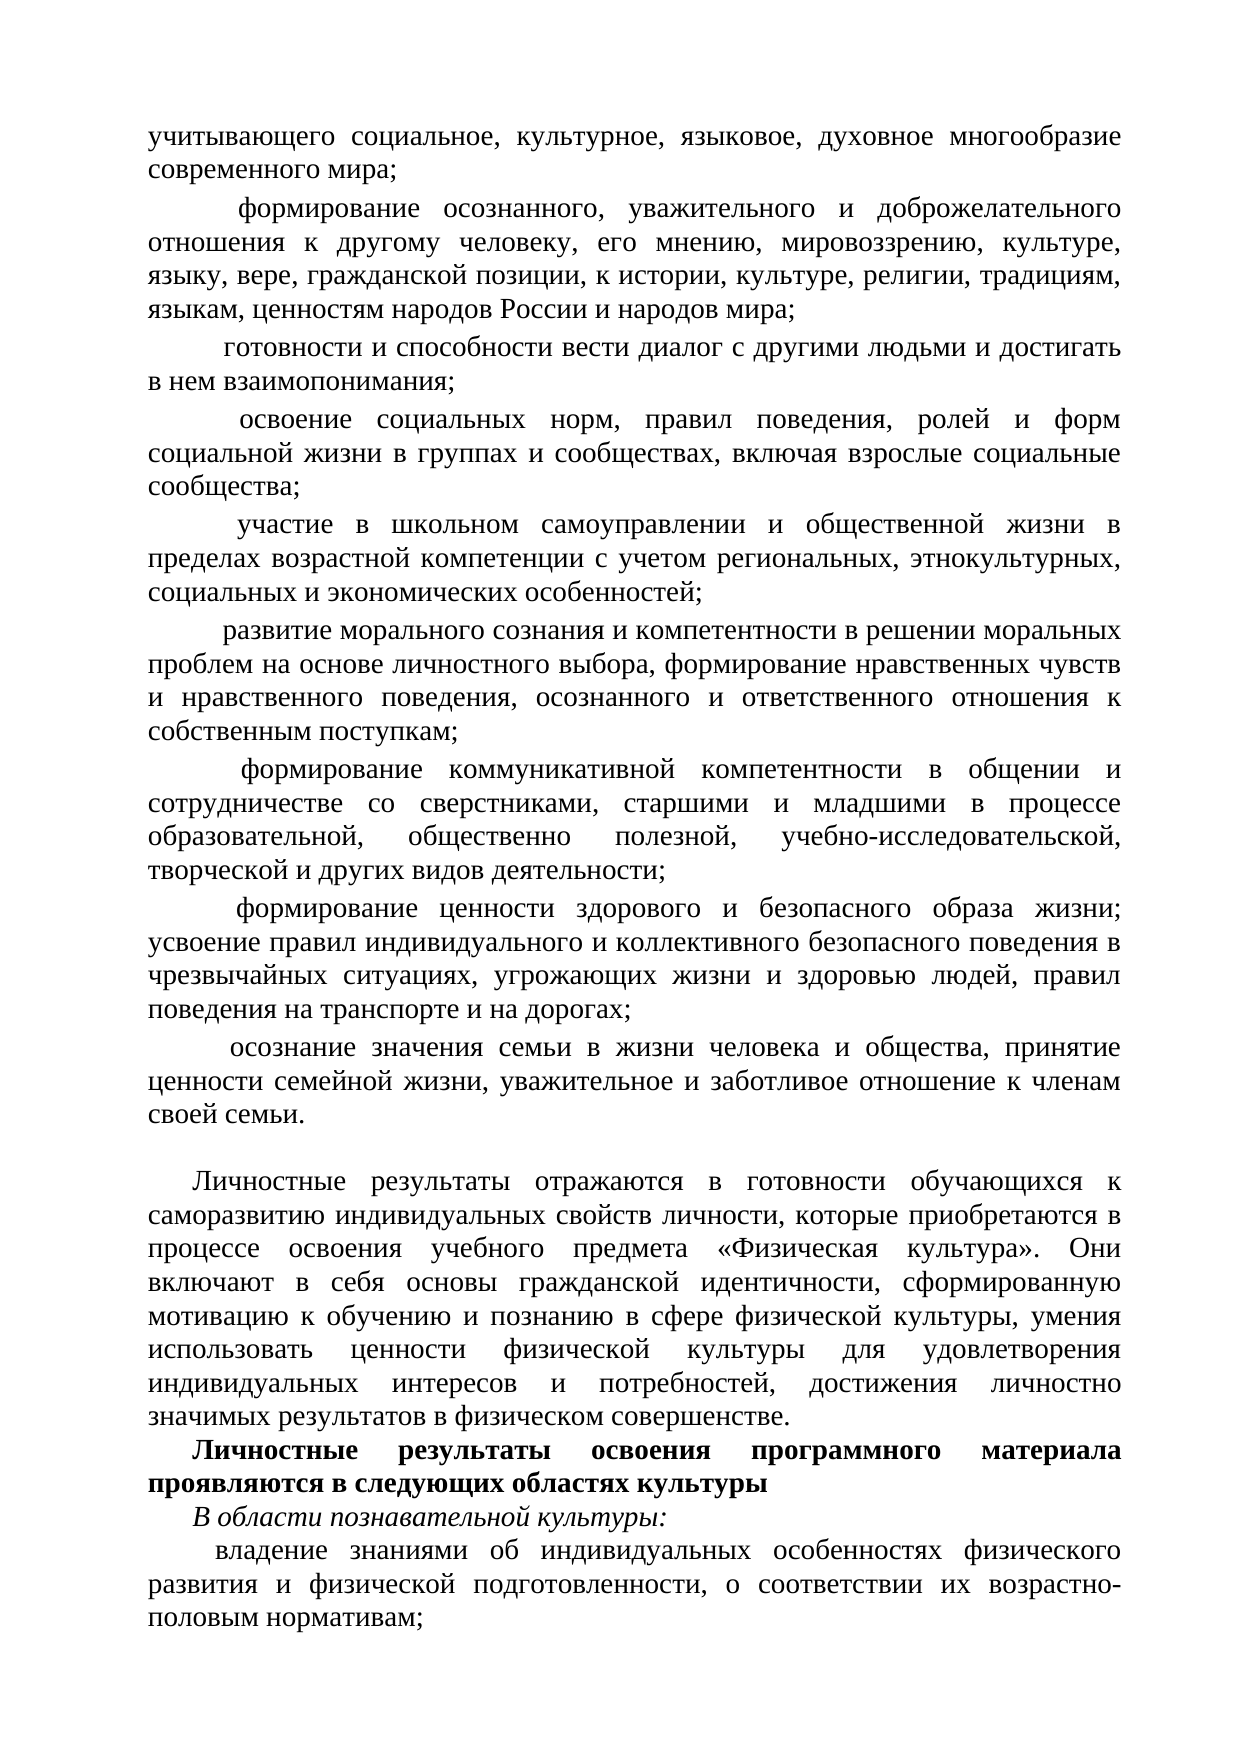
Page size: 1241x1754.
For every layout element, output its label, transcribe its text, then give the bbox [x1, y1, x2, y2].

text  готовности и способности вести диалог с другими людьми и достигать в нем взаимопонимания; [148, 329, 1122, 396]
text Личностные результаты отражаются в готовности обучающихся к саморазвитию индивидуальных свойств личности, которые приобретаются в процессе освоения учебного предмета «Физическая культура». Они включают в себя основы гражданской идентичности, сформированную мотивацию к обучению и познанию в сфере физической культуры, умения использовать ценности физической культуры для удовлетворения индивидуальных интересов и потребностей, достижения личностно значимых результатов в физическом совершенстве. [148, 1163, 1122, 1432]
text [148, 118, 1122, 185]
text  формирование осознанного, уважительного и доброжелательного отношения к другому человеку, его мнению, мировоззрению, культуре, языку, вере, гражданской позиции, к истории, культуре, религии, традициям, языкам, ценностям народов России и народов мира; [148, 190, 1122, 324]
text  развитие морального сознания и компетентности в решении моральных проблем на основе личностного выбора, формирование нравственных чувств и нравственного поведения, осознанного и ответственного отношения к собственным поступкам; [148, 612, 1122, 746]
text  формирование ценности здорового и безопасного образа жизни; усвоение правил индивидуального и коллективного безопасного поведения в чрезвычайных ситуациях, угрожающих жизни и здоровью людей, правил поведения на транспорте и на дорогах; [148, 890, 1122, 1024]
text владение знаниями об индивидуальных особенностях физического развития и физической подготовленности, о соответствии их возрастно-половым нормативам; [148, 1532, 1122, 1633]
text  освоение социальных норм, правил поведения, ролей и форм социальной жизни в группах и сообществах, включая взрослые социальные сообщества; [148, 401, 1122, 502]
text Личностные результаты освоения программного материала проявляются в следующих областях культуры [148, 1432, 1122, 1499]
text  осознание значения семьи в жизни человека и общества, принятие ценности семейной жизни, уважительное и заботливое отношение к членам своей семьи. [148, 1029, 1122, 1130]
text  формирование коммуникативной компетентности в общении и сотрудничестве со сверстниками, старшими и младшими в процессе образовательной, общественно полезной, учебно-исследовательской, творческой и других видов деятельности; [148, 751, 1122, 885]
text В области познавательной культуры: [148, 1499, 1122, 1532]
text  участие в школьном самоуправлении и общественной жизни в пределах возрастной компетенции с учетом региональных, этнокультурных, социальных и экономических особенностей; [148, 507, 1122, 607]
